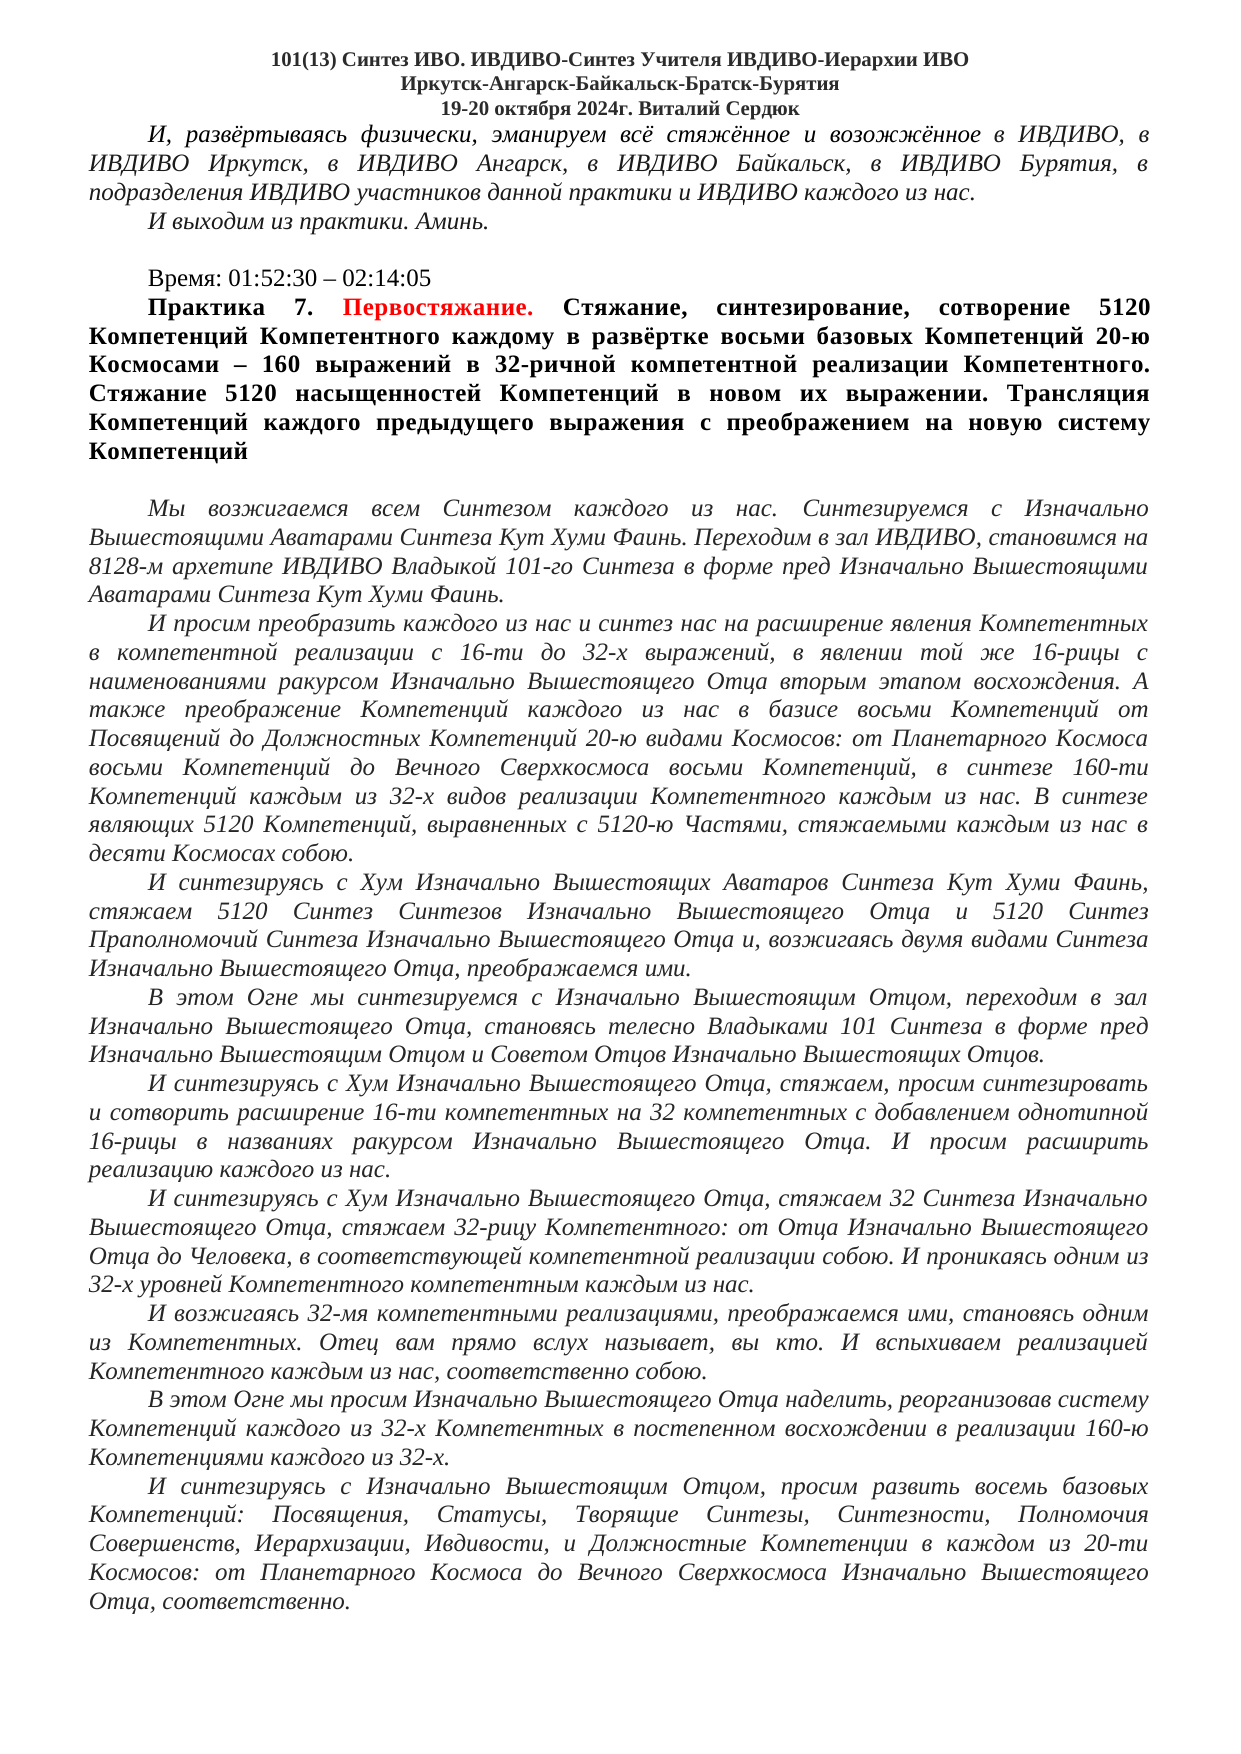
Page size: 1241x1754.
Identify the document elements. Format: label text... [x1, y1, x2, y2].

text И просим преобразить каждого из нас и синтез нас на расширение явления Компетентных в компетентной реализации с 16-ти до 32-х выражений, в явлении той же 16-рицы с наименованиями ракурсом Изначально Вышестоящего Отца вторым этапом восхождения. А также преображение Компетенций каждого из нас в базисе восьми Компетенций от Посвящений до Должностных Компетенций 20-ю видами Космосов: от Планетарного Космоса восьми Компетенций до Вечного Сверхкосмоса восьми Компетенций, в синтезе 160-ти Компетенций каждым из 32-х видов реализации Компетентного каждым из нас. В синтезе являющих 5120 Компетенций, выравненных с 5120-ю Частями, стяжаемыми каждым из нас в десяти Космосах собою. [89, 608, 1152, 867]
subtitle Практика 7. Первостяжание. Стяжание, синтезирование, сотворение 5120 Компетенций Компетентного каждому в развёртке восьми базовых Компетенций 20-ю Космосами – 160 выражений в 32-ричной компетентной реализации Компетентного. Стяжание 5120 насыщенностей Компетенций в новом их выражении. Трансляция Компетенций каждого предыдущего выражения с преображением на новую систему Компетенций [89, 292, 1152, 464]
text И синтезируясь с Хум Изначально Вышестоящего Отца, стяжаем, просим синтезировать и сотворить расширение 16-ти компетентных на 32 компетентных с добавлением однотипной 16-рицы в названиях ракурсом Изначально Вышестоящего Отца. И просим расширить реализацию каждого из нас. [89, 1068, 1152, 1183]
text И синтезируясь с Хум Изначально Вышестоящих Аватаров Синтеза Кут Хуми Фаинь, стяжаем 5120 Синтез Синтезов Изначально Вышестоящего Отца и 5120 Синтез Праполномочий Синтеза Изначально Вышестоящего Отца и, возжигаясь двумя видами Синтеза Изначально Вышестоящего Отца, преображаемся ими. [89, 867, 1152, 982]
text В этом Огне мы просим Изначально Вышестоящего Отца наделить, реорганизовав систему Компетенций каждого из 32-х Компетентных в постепенном восхождении в реализации 160-ю Компетенциями каждого из 32-х. [89, 1384, 1152, 1471]
text Время: 01:52:30 – 02:14:05 [89, 263, 1152, 292]
text И синтезируясь с Хум Изначально Вышестоящего Отца, стяжаем 32 Синтеза Изначально Вышестоящего Отца, стяжаем 32-рицу Компетентного: от Отца Изначально Вышестоящего Отца до Человека, в соответствующей компетентной реализации собою. И проникаясь одним из 32-х уровней Компетентного компетентным каждым из нас. [89, 1183, 1152, 1298]
text И синтезируясь с Изначально Вышестоящим Отцом, просим развить восемь базовых Компетенций: Посвящения, Статусы, Творящие Синтезы, Синтезности, Полномочия Совершенств, Иерархизации, Ивдивости, и Должностные Компетенции в каждом из 20-ти Космосов: от Планетарного Космоса до Вечного Сверхкосмоса Изначально Вышестоящего Отца, соответственно. [89, 1471, 1152, 1614]
text В этом Огне мы синтезируемся с Изначально Вышестоящим Отцом, переходим в зал Изначально Вышестоящего Отца, становясь телесно Владыками 101 Синтеза в форме пред Изначально Вышестоящим Отцом и Советом Отцов Изначально Вышестоящих Отцов. [89, 982, 1152, 1068]
text Мы возжигаемся всем Синтезом каждого из нас. Синтезируемся с Изначально Вышестоящими Аватарами Синтеза Кут Хуми Фаинь. Переходим в зал ИВДИВО, становимся на 8128-м архетипе ИВДИВО Владыкой 101-го Синтеза в форме пред Изначально Вышестоящими Аватарами Синтеза Кут Хуми Фаинь. [89, 493, 1152, 608]
text И возжигаясь 32-мя компетентными реализациями, преображаемся ими, становясь одним из Компетентных. Отец вам прямо вслух называет, вы кто. И вспыхиваем реализацией Компетентного каждым из нас, соответственно собою. [89, 1298, 1152, 1384]
text И выходим из практики. Аминь. [89, 206, 1152, 234]
text И, развёртываясь физически, эманируем всё стяжённое и возожжённое в ИВДИВО, в ИВДИВО Иркутск, в ИВДИВО Ангарск, в ИВДИВО Байкальск, в ИВДИВО Бурятия, в подразделения ИВДИВО участников данной практики и ИВДИВО каждого из нас. [89, 119, 1152, 206]
